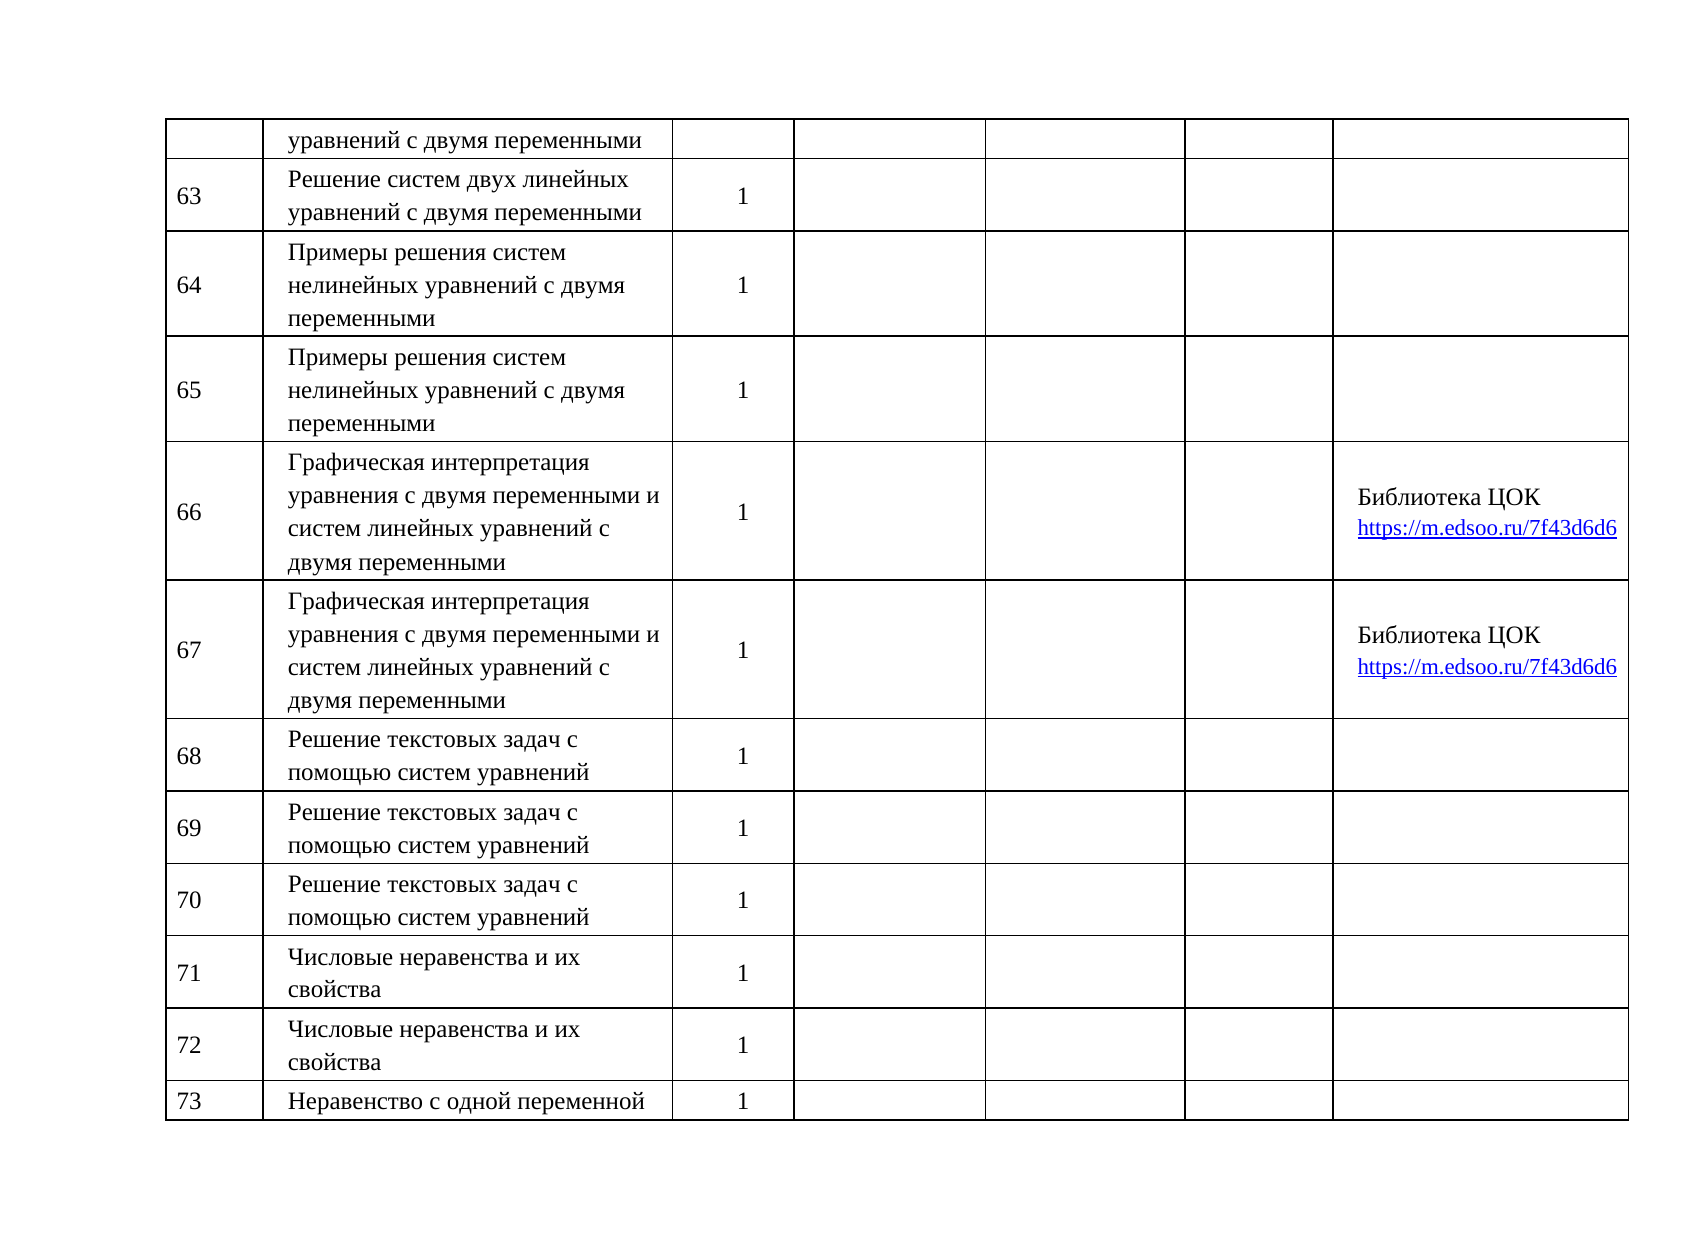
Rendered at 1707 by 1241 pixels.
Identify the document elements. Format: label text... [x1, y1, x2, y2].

table_cell [795, 442, 985, 579]
table_cell [1186, 719, 1332, 790]
table_cell Графическая интерпретация уравнения с двумя переменными и систем линейных уравнений с двумя переменными [264, 442, 672, 579]
table_cell 71 [167, 936, 262, 1007]
table_cell 72 [167, 1009, 262, 1079]
table_cell 1 [673, 120, 793, 157]
table_cell [795, 1081, 985, 1119]
table_cell [795, 864, 985, 935]
table_cell [795, 792, 985, 862]
table_cell [986, 232, 1184, 335]
table_cell [1186, 442, 1332, 579]
table_cell [1334, 120, 1628, 157]
table_cell 1 [673, 1009, 793, 1079]
table_cell Решение текстовых задач с помощью систем уравнений [264, 792, 672, 862]
table_cell 66 [167, 442, 262, 579]
table_cell [986, 864, 1184, 935]
table_cell [795, 719, 985, 790]
table_cell [1186, 864, 1332, 935]
table_cell 68 [167, 719, 262, 790]
table_cell 1 [673, 337, 793, 441]
table_cell [986, 337, 1184, 441]
table_cell Решение текстовых задач с помощью систем уравнений [264, 864, 672, 935]
table_cell Библиотека ЦОК https://m.edsoo.ru/7f43d6d6 [1334, 442, 1628, 579]
table_cell 65 [167, 337, 262, 441]
table_cell 69 [167, 792, 262, 862]
table_cell [986, 1009, 1184, 1079]
table_cell [795, 232, 985, 335]
table_cell [1334, 159, 1628, 230]
table_cell [1186, 159, 1332, 230]
table_cell [986, 719, 1184, 790]
table_cell Библиотека ЦОК https://m.edsoo.ru/7f43d6d6 [1334, 581, 1628, 718]
table_cell [1334, 1009, 1628, 1079]
table_cell [795, 120, 985, 157]
table_cell [1334, 864, 1628, 935]
table_cell 1 [673, 936, 793, 1007]
table_cell [1334, 1081, 1628, 1119]
table_cell Числовые неравенства и их свойства [264, 1009, 672, 1079]
table_cell [1334, 719, 1628, 790]
table_cell 70 [167, 864, 262, 935]
table_cell Неравенство с одной переменной [264, 1081, 672, 1119]
table_cell 1 [673, 719, 793, 790]
table_cell [1186, 581, 1332, 718]
table_cell 1 [673, 1081, 793, 1119]
table_cell [986, 120, 1184, 157]
table_cell 1 [673, 864, 793, 935]
table_cell Решение текстовых задач с помощью систем уравнений [264, 719, 672, 790]
table_cell Числовые неравенства и их свойства [264, 936, 672, 1007]
table_cell 63 [167, 159, 262, 230]
table_cell 1 [673, 232, 793, 335]
table_cell [1186, 936, 1332, 1007]
table_cell 1 [673, 442, 793, 579]
table_cell 1 [673, 792, 793, 862]
table_cell [1186, 120, 1332, 157]
table_cell Графическая интерпретация уравнения с двумя переменными и систем линейных уравнений с двумя переменными [264, 581, 672, 718]
table_cell Примеры решения систем нелинейных уравнений с двумя переменными [264, 337, 672, 441]
table_cell [1334, 232, 1628, 335]
table_cell [986, 792, 1184, 862]
table_cell [1186, 1081, 1332, 1119]
table_cell [1186, 1009, 1332, 1079]
table_cell [795, 1009, 985, 1079]
table_cell 1 [673, 581, 793, 718]
table_cell 64 [167, 232, 262, 335]
table_cell 62 [167, 120, 262, 157]
table_cell 1 [673, 159, 793, 230]
table_cell [1186, 337, 1332, 441]
table_cell [795, 337, 985, 441]
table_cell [264, 159, 672, 230]
table_cell 67 [167, 581, 262, 718]
table_cell [1186, 792, 1332, 862]
table_cell [795, 581, 985, 718]
table_cell [1334, 936, 1628, 1007]
table_cell [986, 936, 1184, 1007]
table_cell [986, 581, 1184, 718]
table_cell [986, 1081, 1184, 1119]
table_cell [1334, 337, 1628, 441]
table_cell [264, 120, 672, 157]
table_cell [1186, 232, 1332, 335]
table_cell [986, 442, 1184, 579]
table_cell [1334, 792, 1628, 862]
table_cell [795, 159, 985, 230]
table_cell Примеры решения систем нелинейных уравнений с двумя переменными [264, 232, 672, 335]
table_cell 73 [167, 1081, 262, 1119]
table_cell [986, 159, 1184, 230]
table_cell [795, 936, 985, 1007]
